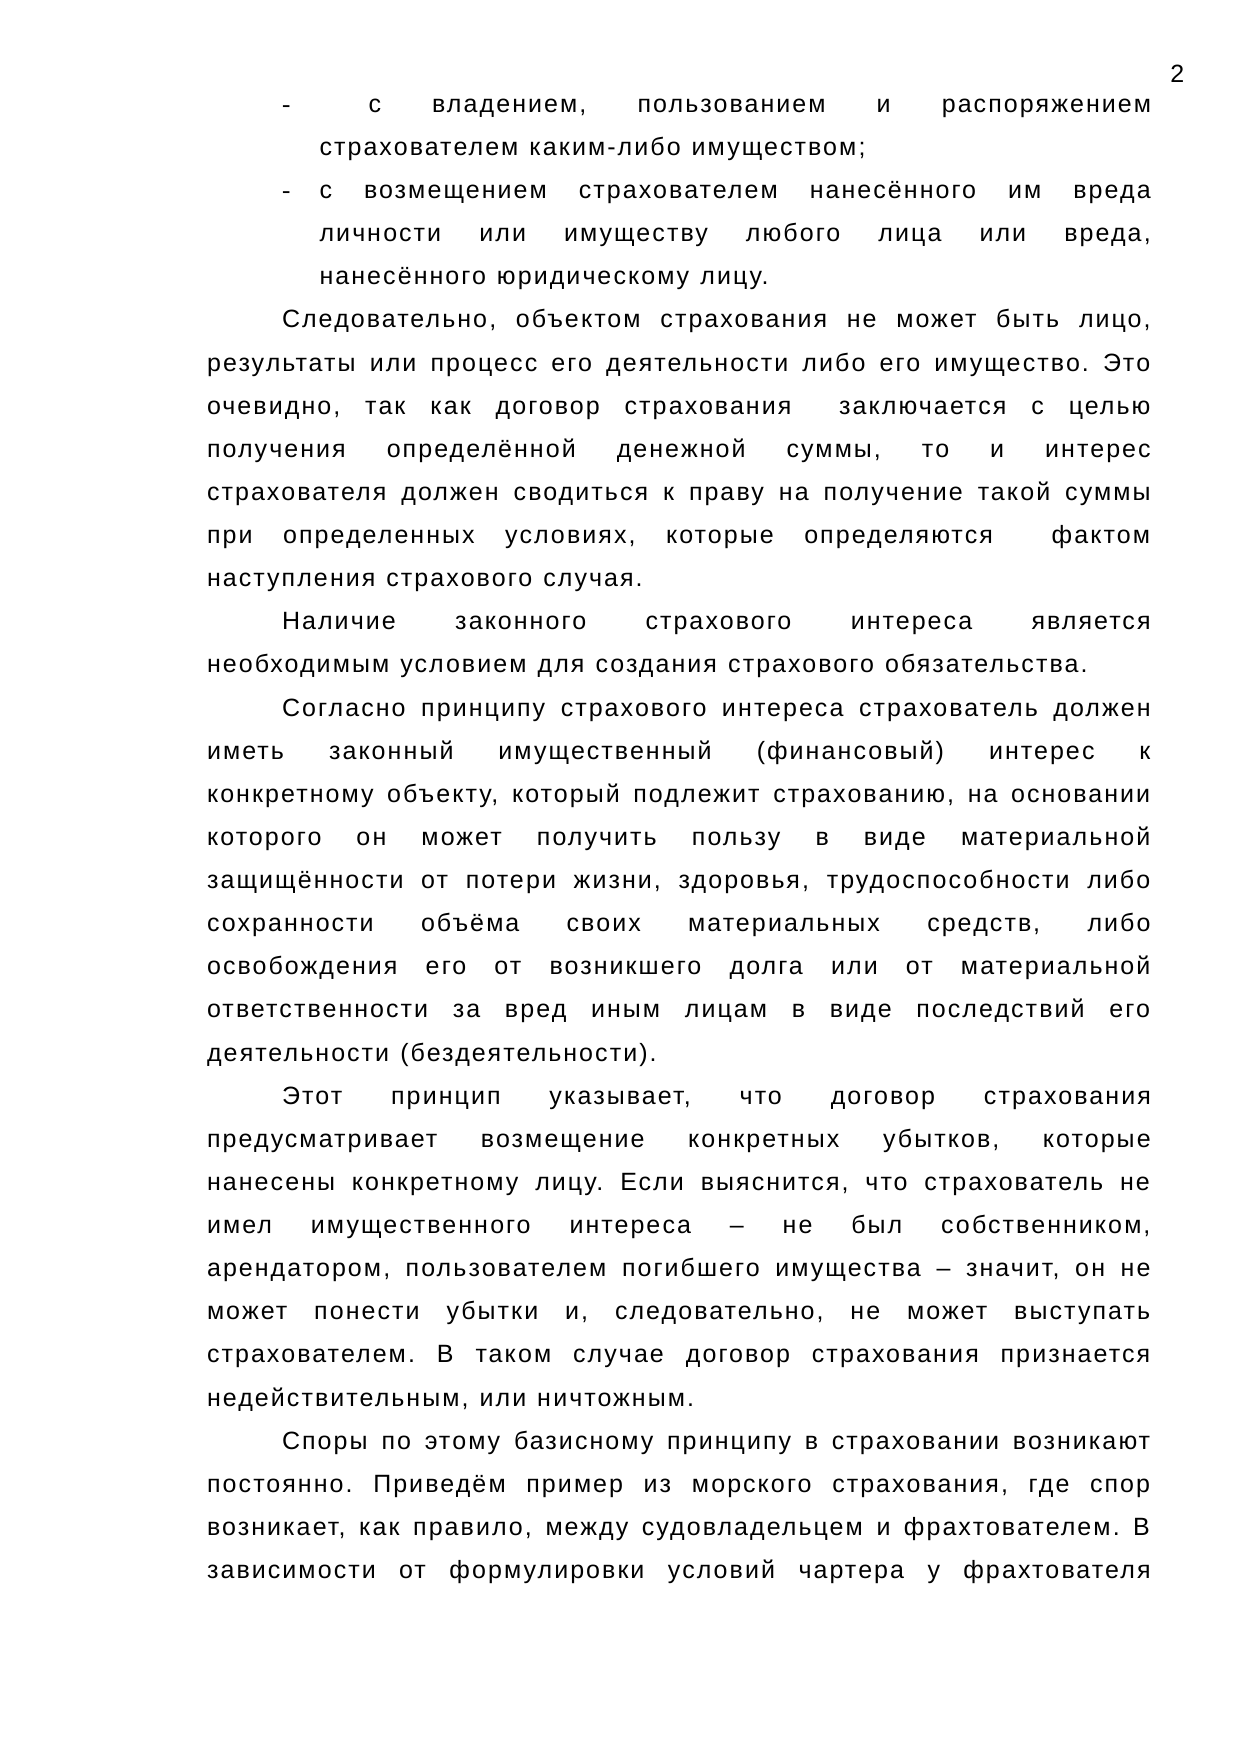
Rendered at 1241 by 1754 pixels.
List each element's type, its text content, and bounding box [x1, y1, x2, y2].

list с возмещением страхователем нанесённого им вреда личности или имуществу любого лица или вреда, нанесённого юридическому лицу. [282, 175, 1152, 290]
text Следовательно, объектом страхования не может быть лицо, результаты или процесс его деятельности либо его имущество. Это очевидно, так как договор страхования заключается с целью получения определённой денежной суммы, то и интерес страхователя должен сводиться к праву на получение такой суммы при определенных условиях, которые определяются фактом наступления страхового случая. [207, 304, 1152, 592]
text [207, 1426, 1152, 1584]
text Наличие законного страхового интереса является необходимым условием для создания страхового обязательства. [207, 606, 1152, 678]
list с владением, пользованием и распоряжением страхователем каким-либо имуществом; [282, 89, 1152, 161]
text Этот принцип указывает, что договор страхования предусматривает возмещение конкретных убытков, которые нанесены конкретному лицу. Если выяснится, что страхователь не имел имущественного интереса – не был собственником, арендатором, пользователем погибшего имущества – значит, он не может понести убытки и, следовательно, не может выступать страхователем. В таком случае договор страхования признается недействительным, или ничтожным. [207, 1081, 1152, 1411]
text Согласно принципу страхового интереса страхователь должен иметь законный имущественный (финансовый) интерес к конкретному объекту, который подлежит страхованию, на основании которого он может получить пользу в виде материальной защищённости от потери жизни, здоровья, трудоспособности либо сохранности объёма своих материальных средств, либо освобождения его от возникшего долга или от материальной ответственности за вред иным лицам в виде последствий его деятельности (бездеятельности). [207, 693, 1152, 1066]
